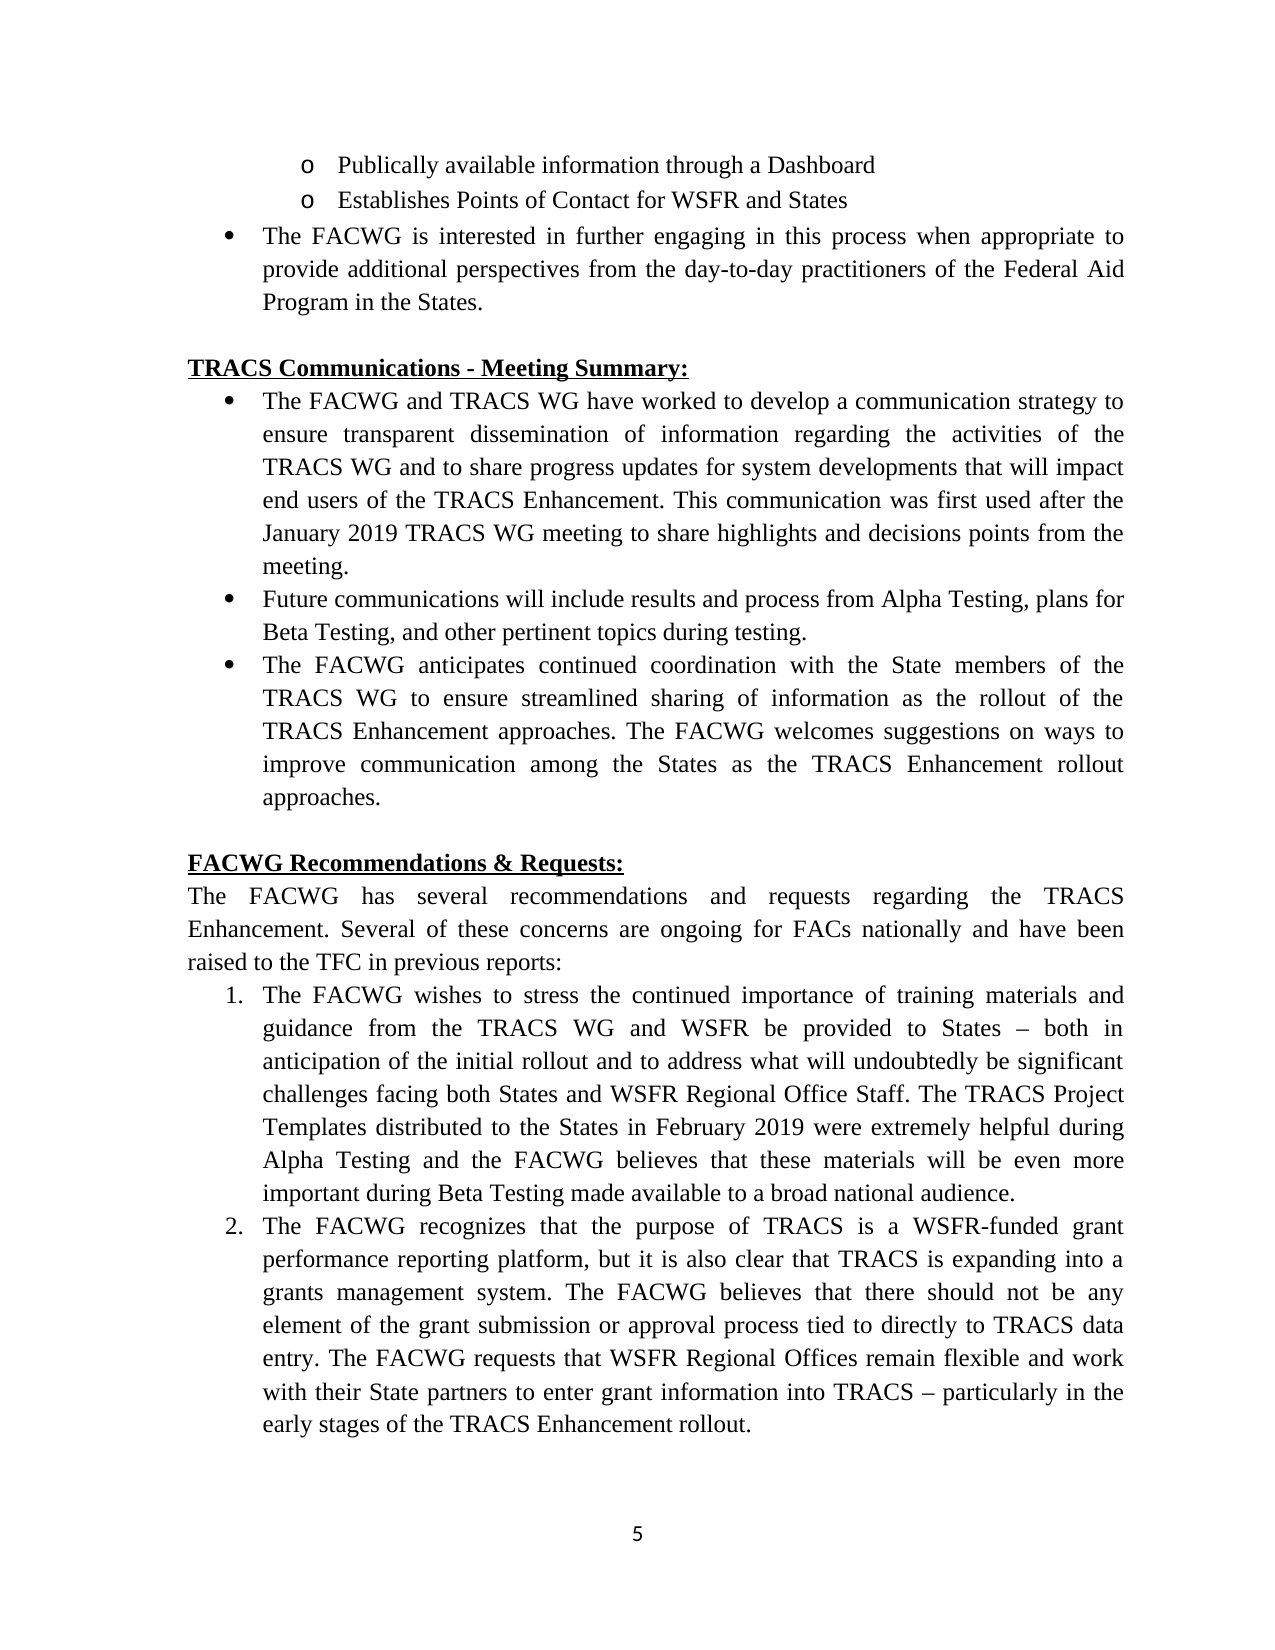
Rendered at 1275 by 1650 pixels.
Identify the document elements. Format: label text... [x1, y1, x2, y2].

list Publically available information through a Dashboard [300, 150, 1125, 181]
list Establishes Points of Contact for WSFR and States [300, 185, 1125, 216]
list The FACWG has several recommendations and requests regarding the TRACS Enhancement. Several of these concerns are ongoing for FACs nationally and have been raised to the TFC in previous reports: [187, 881, 1125, 976]
list Future communications will include results and process from Alpha Testing, plans for Beta Testing, and other pertinent topics during testing. [225, 584, 1125, 646]
list FACWG Recommendations & Requests: [187, 848, 1125, 877]
list The FACWG is interested in further engaging in this process when appropriate to provide additional perspectives from the day-to-day practitioners of the Federal Aid Program in the States. [225, 221, 1125, 316]
list The FACWG recognizes that the purpose of TRACS is a WSFR-funded grant performance reporting platform, but it is also clear that TRACS is expanding into a grants management system. The FACWG believes that there should not be any element of the grant submission or approval process tied to directly to TRACS data entry. The FACWG requests that WSFR Regional Offices remain flexible and work with their State partners to enter grant information into TRACS – particularly in the early stages of the TRACS Enhancement rollout. [225, 1211, 1125, 1438]
list TRACS Communications - Meeting Summary: [187, 353, 1125, 382]
list The FACWG anticipates continued coordination with the State members of the TRACS WG to ensure streamlined sharing of information as the rollout of the TRACS Enhancement approaches. The FACWG welcomes suggestions on ways to improve communication among the States as the TRACS Enhancement rollout approaches. [225, 650, 1125, 811]
list The FACWG wishes to stress the continued importance of training materials and guidance from the TRACS WG and WSFR be provided to States – both in anticipation of the initial rollout and to address what will undoubtedly be significant challenges facing both States and WSFR Regional Office Staff. The TRACS Project Templates distributed to the States in February 2019 were extremely helpful during Alpha Testing and the FACWG believes that these materials will be even more important during Beta Testing made available to a broad national audience. [225, 980, 1125, 1207]
list The FACWG and TRACS WG have worked to develop a communication strategy to ensure transparent dissemination of information regarding the activities of the TRACS WG and to share progress updates for system developments that will impact end users of the TRACS Enhancement. This communication was first used after the January 2019 TRACS WG meeting to share highlights and decisions points from the meeting. [225, 386, 1125, 580]
